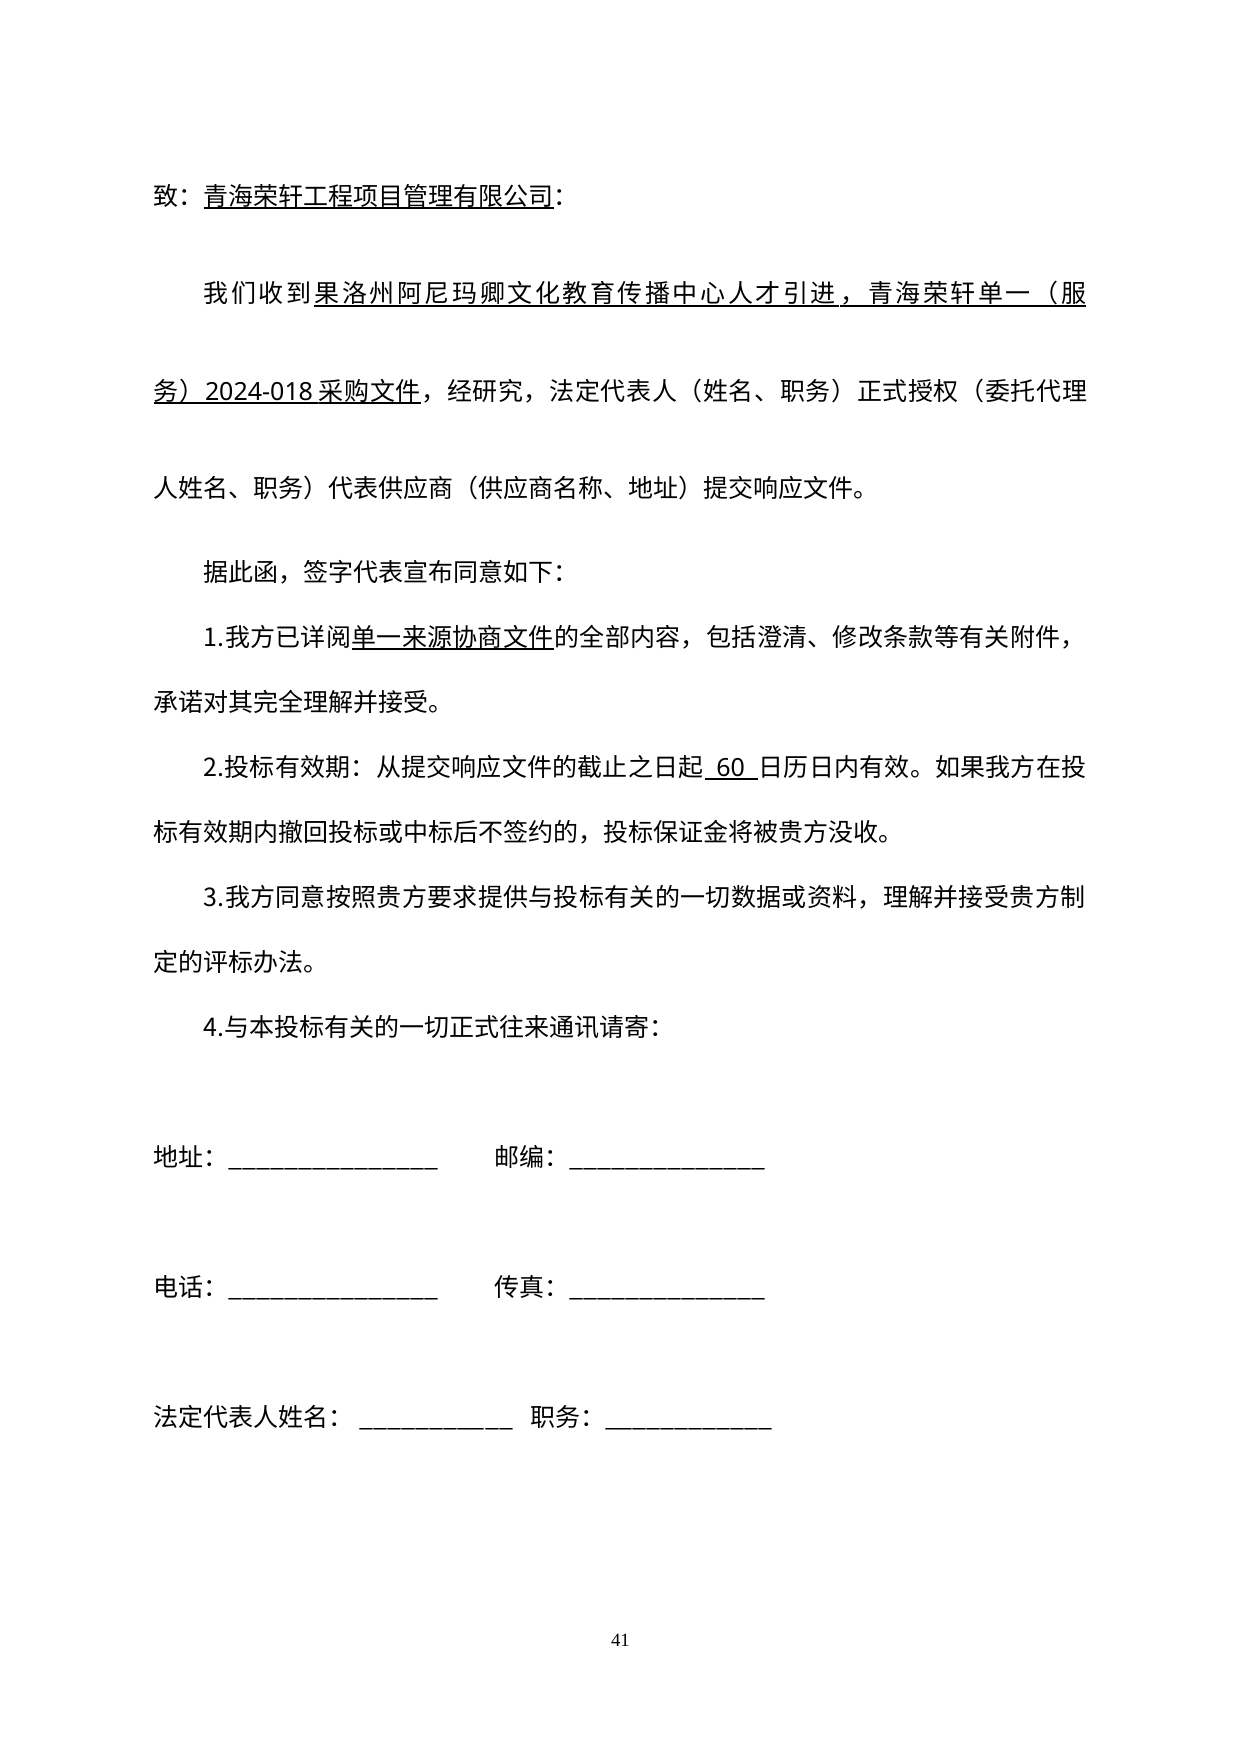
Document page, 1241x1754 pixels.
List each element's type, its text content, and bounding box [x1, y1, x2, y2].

text 法定代表人姓名： ___________ 职务：____________ [153, 1383, 1087, 1448]
text 致：青海荣轩工程项目管理有限公司： [153, 162, 1087, 227]
text 4.与本投标有关的一切正式往来通讯请寄： [153, 993, 1087, 1058]
text 3.我方同意按照贵方要求提供与投标有关的一切数据或资料，理解并接受贵方制定的评标办法。 [153, 863, 1087, 993]
text 2.投标有效期：从提交响应文件的截止之日起 60 日历日内有效。如果我方在投标有效期内撤回投标或中标后不签约的，投标保证金将被贵方没收。 [153, 733, 1087, 863]
text 1.我方已详阅单一来源协商文件的全部内容，包括澄清、修改条款等有关附件，承诺对其完全理解并接受。 [153, 603, 1087, 733]
text 电话：_______________ 传真：______________ [153, 1253, 1087, 1318]
text 我们收到果洛州阿尼玛卿文化教育传播中心人才引进，青海荣轩单一（服务）2024-018采购文件，经研究，法定代表人（姓名、职务）正式授权（委托代理人姓名、职务）代表供应商（供应商名称、地址）提交响应文件。 [153, 259, 1087, 519]
text 据此函，签字代表宣布同意如下： [153, 538, 1087, 603]
text 地址：_______________ 邮编：______________ [153, 1123, 1087, 1188]
